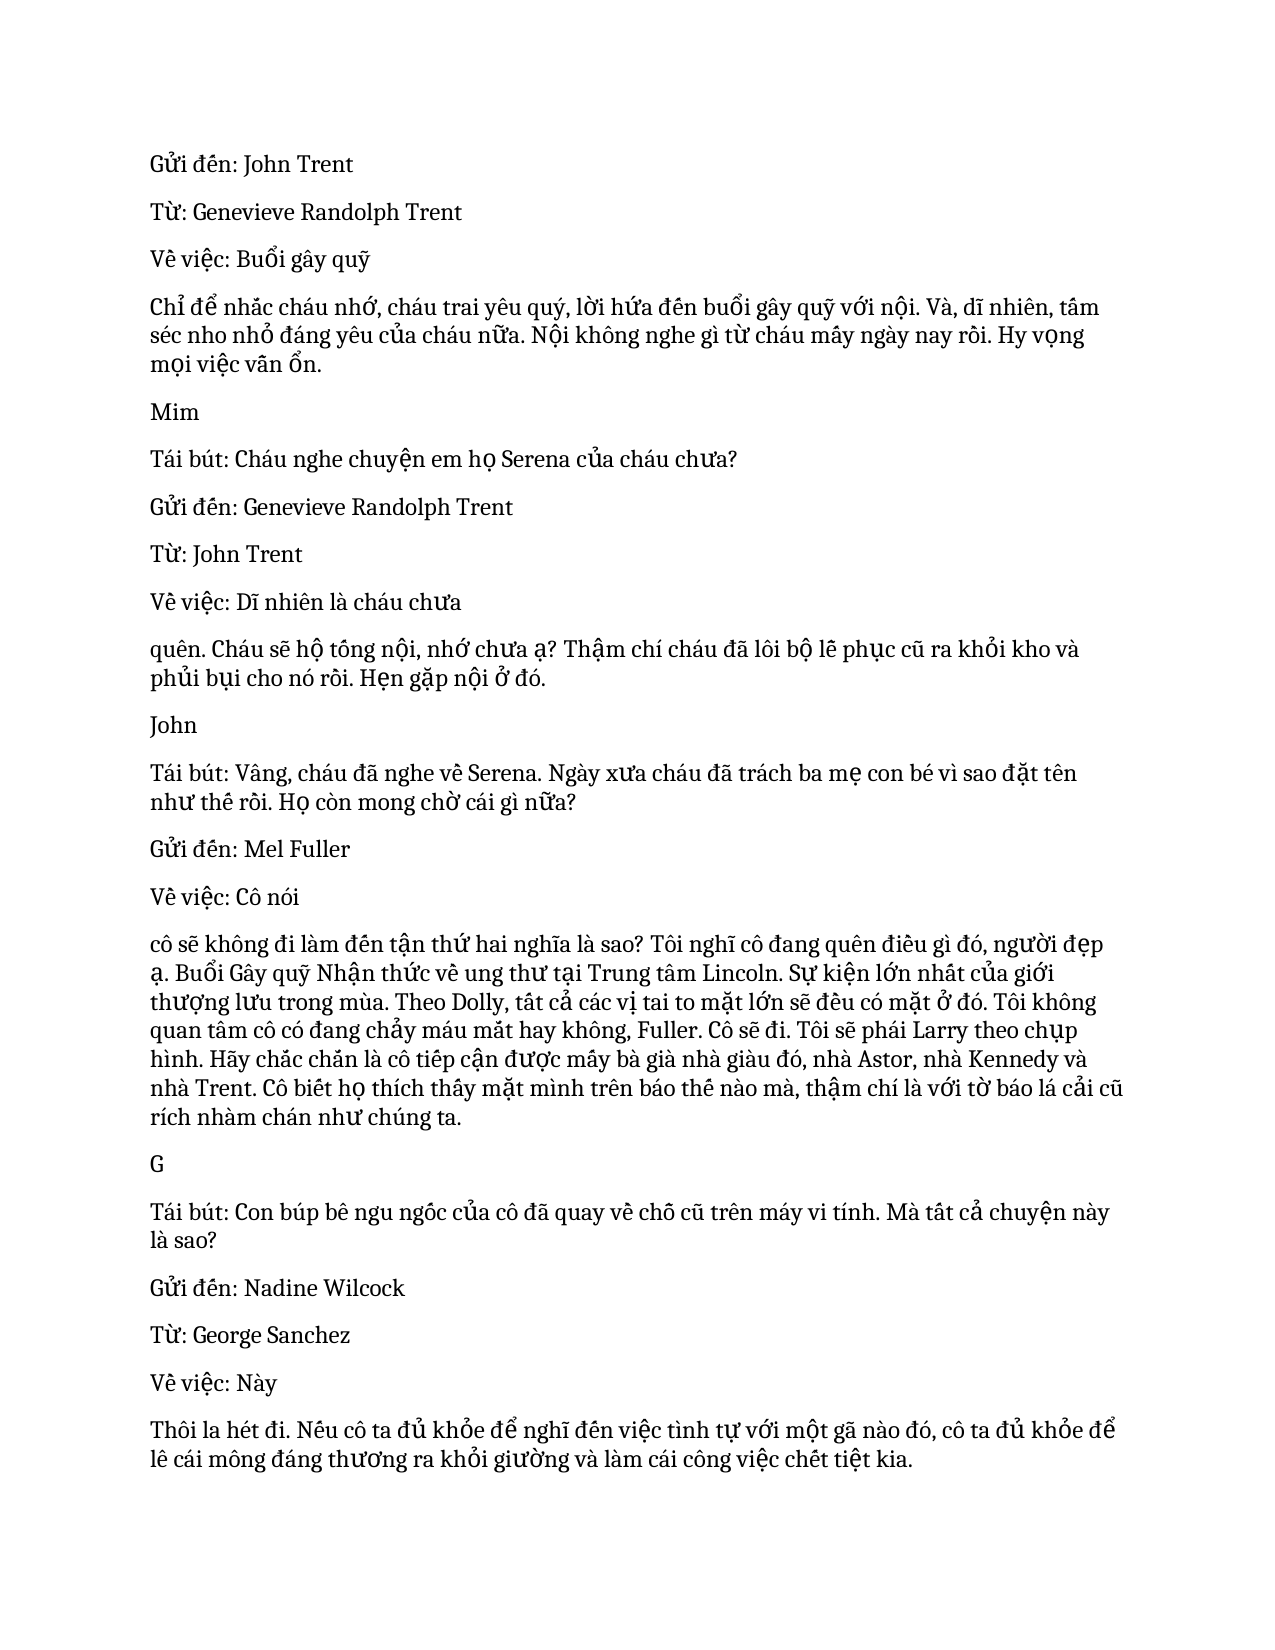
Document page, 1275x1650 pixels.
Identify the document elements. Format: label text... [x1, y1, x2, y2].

text Gửi đến: Mel Fuller [150, 835, 1125, 864]
text Về việc: Cô nói [150, 882, 1125, 911]
text cô sẽ không đi làm đến tận thứ hai nghĩa là sao? Tôi nghĩ cô đang quên điều gì đó, người đẹp ạ. Buổi Gây quỹ Nhận thức về ung thư tại Trung tâm Lincoln. Sự kiện lớn nhất của giới thượng lưu trong mùa. Theo Dolly, tất cả các vị tai to mặt lớn sẽ đều có mặt ở đó. Tôi không quan tâm cô có đang chảy máu mắt hay không, Fuller. Cô sẽ đi. Tôi sẽ phái Larry theo chụp hình. Hãy chắc chắn là cô tiếp cận được mấy bà già nhà giàu đó, nhà Astor, nhà Kennedy và nhà Trent. Cô biết họ thích thấy mặt mình trên báo thế nào mà, thậm chí là với tờ báo lá cải cũ rích nhàm chán như chúng ta. [150, 930, 1125, 1131]
text quên. Cháu sẽ hộ tống nội, nhớ chưa ạ? Thậm chí cháu đã lôi bộ lễ phục cũ ra khỏi kho và phủi bụi cho nó rồi. Hẹn gặp nội ở đó. [150, 635, 1125, 692]
text Chỉ để nhắc cháu nhớ, cháu trai yêu quý, lời hứa đến buổi gây quỹ với nội. Và, dĩ nhiên, tấm séc nho nhỏ đáng yêu của cháu nữa. Nội không nghe gì từ cháu mấy ngày nay rồi. Hy vọng mọi việc vẫn ổn. [150, 292, 1125, 379]
text G [150, 1150, 1125, 1179]
text Gửi đến: John Trent [150, 150, 1125, 179]
text Tái bút: Cháu nghe chuyện em họ Serena của cháu chưa? [150, 445, 1125, 474]
text Gửi đến: Nadine Wilcock [150, 1274, 1125, 1302]
text Từ: Genevieve Randolph Trent [150, 197, 1125, 226]
text John [150, 711, 1125, 740]
text Về việc: Dĩ nhiên là cháu chưa [150, 587, 1125, 616]
text Từ: George Sanchez [150, 1321, 1125, 1350]
text Gửi đến: Genevieve Randolph Trent [150, 492, 1125, 521]
text Mim [150, 397, 1125, 426]
text Về việc: Này [150, 1369, 1125, 1397]
text Từ: John Trent [150, 540, 1125, 569]
text Về việc: Buổi gây quỹ [150, 245, 1125, 274]
text Tái bút: Con búp bê ngu ngốc của cô đã quay về chỗ cũ trên máy vi tính. Mà tất cả chuyện này là sao? [150, 1197, 1125, 1255]
text Tái bút: Vâng, cháu đã nghe về Serena. Ngày xưa cháu đã trách ba mẹ con bé vì sao đặt tên như thế rồi. Họ còn mong chờ cái gì nữa? [150, 759, 1125, 816]
text Thôi la hét đi. Nếu cô ta đủ khỏe để nghĩ đến việc tình tự với một gã nào đó, cô ta đủ khỏe để lê cái mông đáng thương ra khỏi giường và làm cái công việc chết tiệt kia. [150, 1416, 1125, 1474]
